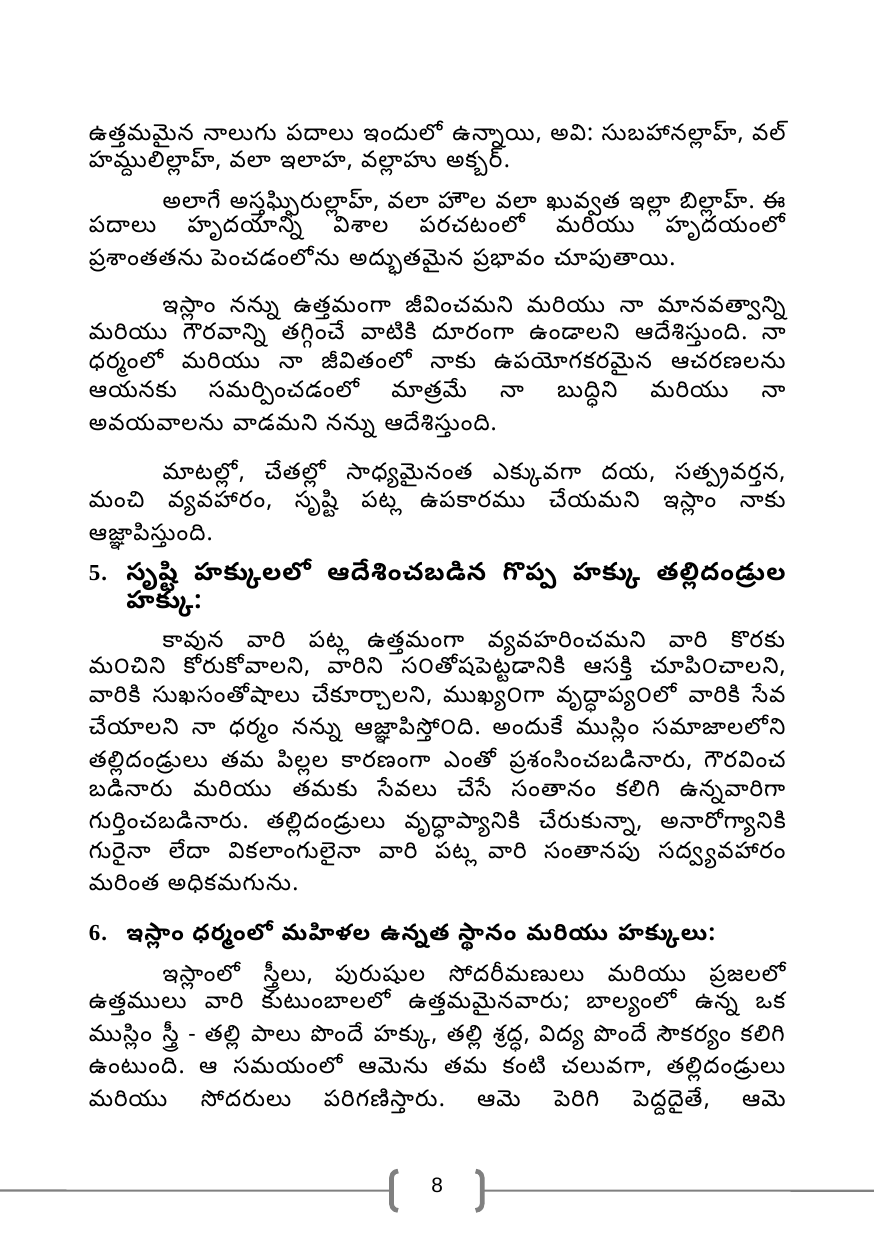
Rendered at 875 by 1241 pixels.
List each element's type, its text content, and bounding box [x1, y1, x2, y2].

text కావున వారి పట్ల ఉత్తమంగా వ్యవహరించమని వారి కొరకు మ౦చిని కోరుకోవాలని, వారిని స౦తోషపెట్టడానికి ఆసక్తి చూపి౦చాలని, వారికి సుఖసంతోషాలు చేకూర్చాలని, ముఖ్య౦గా వృద్ధాప్య౦లో వారికి సేవ చేయాలని నా ధర్మం నన్ను ఆజ్ఞాపిస్తో౦ది. అందుకే ముస్లిం సమాజాలలోని తల్లిదండ్రులు తమ పిల్లల కారణంగా ఎంతో ప్రశంసించబడినారు, గౌరవించ బడినారు మరియు తమకు సేవలు చేసే సంతానం కలిగి ఉన్నవారిగా గుర్తించబడినారు. తల్లిదండ్రులు వృద్ధాప్యానికి చేరుకున్నా, అనారోగ్యానికి గురైనా లేదా వికలాంగులైనా వారి పట్ల వారి సంతానపు సద్వ్యవహారం మరింత అధికమగును. [89, 629, 785, 902]
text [89, 959, 785, 1117]
list సృష్టి హక్కులలో ఆదేశించబడిన గొప్ప హక్కు తల్లిదండ్రుల హక్కు: [89, 559, 785, 616]
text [89, 117, 785, 174]
text మాటల్లో, చేతల్లో సాధ్యమైనంత ఎక్కువగా దయ, సత్ప్రవర్తన, మంచి వ్యవహారం, సృష్టి పట్ల ఉపకారము చేయమని ఇస్లాం నాకు ఆజ్ఞాపిస్తుంది. [89, 454, 785, 547]
list ఇస్లాం ధర్మంలో మహిళల ఉన్నత స్థానం మరియు హక్కులు: [89, 914, 785, 946]
text అలాగే అస్తఘ్ఫిరుల్లాహ్, వలా హౌల వలా ఖువ్వత ఇల్లా బిల్లాహ్. ఈ పదాలు హృదయాన్ని విశాల పరచటంలో మరియు హృదయంలో ప్రశాంతతను పెంచడంలోను అద్భుతమైన ప్రభావం చూపుతాయి. [89, 186, 785, 276]
text ఇస్లాం నన్ను ఉత్తమంగా జీవించమని మరియు నా మానవత్వాన్ని మరియు గౌరవాన్ని తగ్గించే వాటికి దూరంగా ఉండాలని ఆదేశిస్తుంది. నా ధర్మంలో మరియు నా జీవితంలో నాకు ఉపయోగకరమైన ఆచరణలను ఆయనకు సమర్పించడంలో మాత్రమే నా బుద్ధిని మరియు నా అవయవాలను వాడమని నన్ను ఆదేశిస్తుంది. [89, 289, 785, 442]
